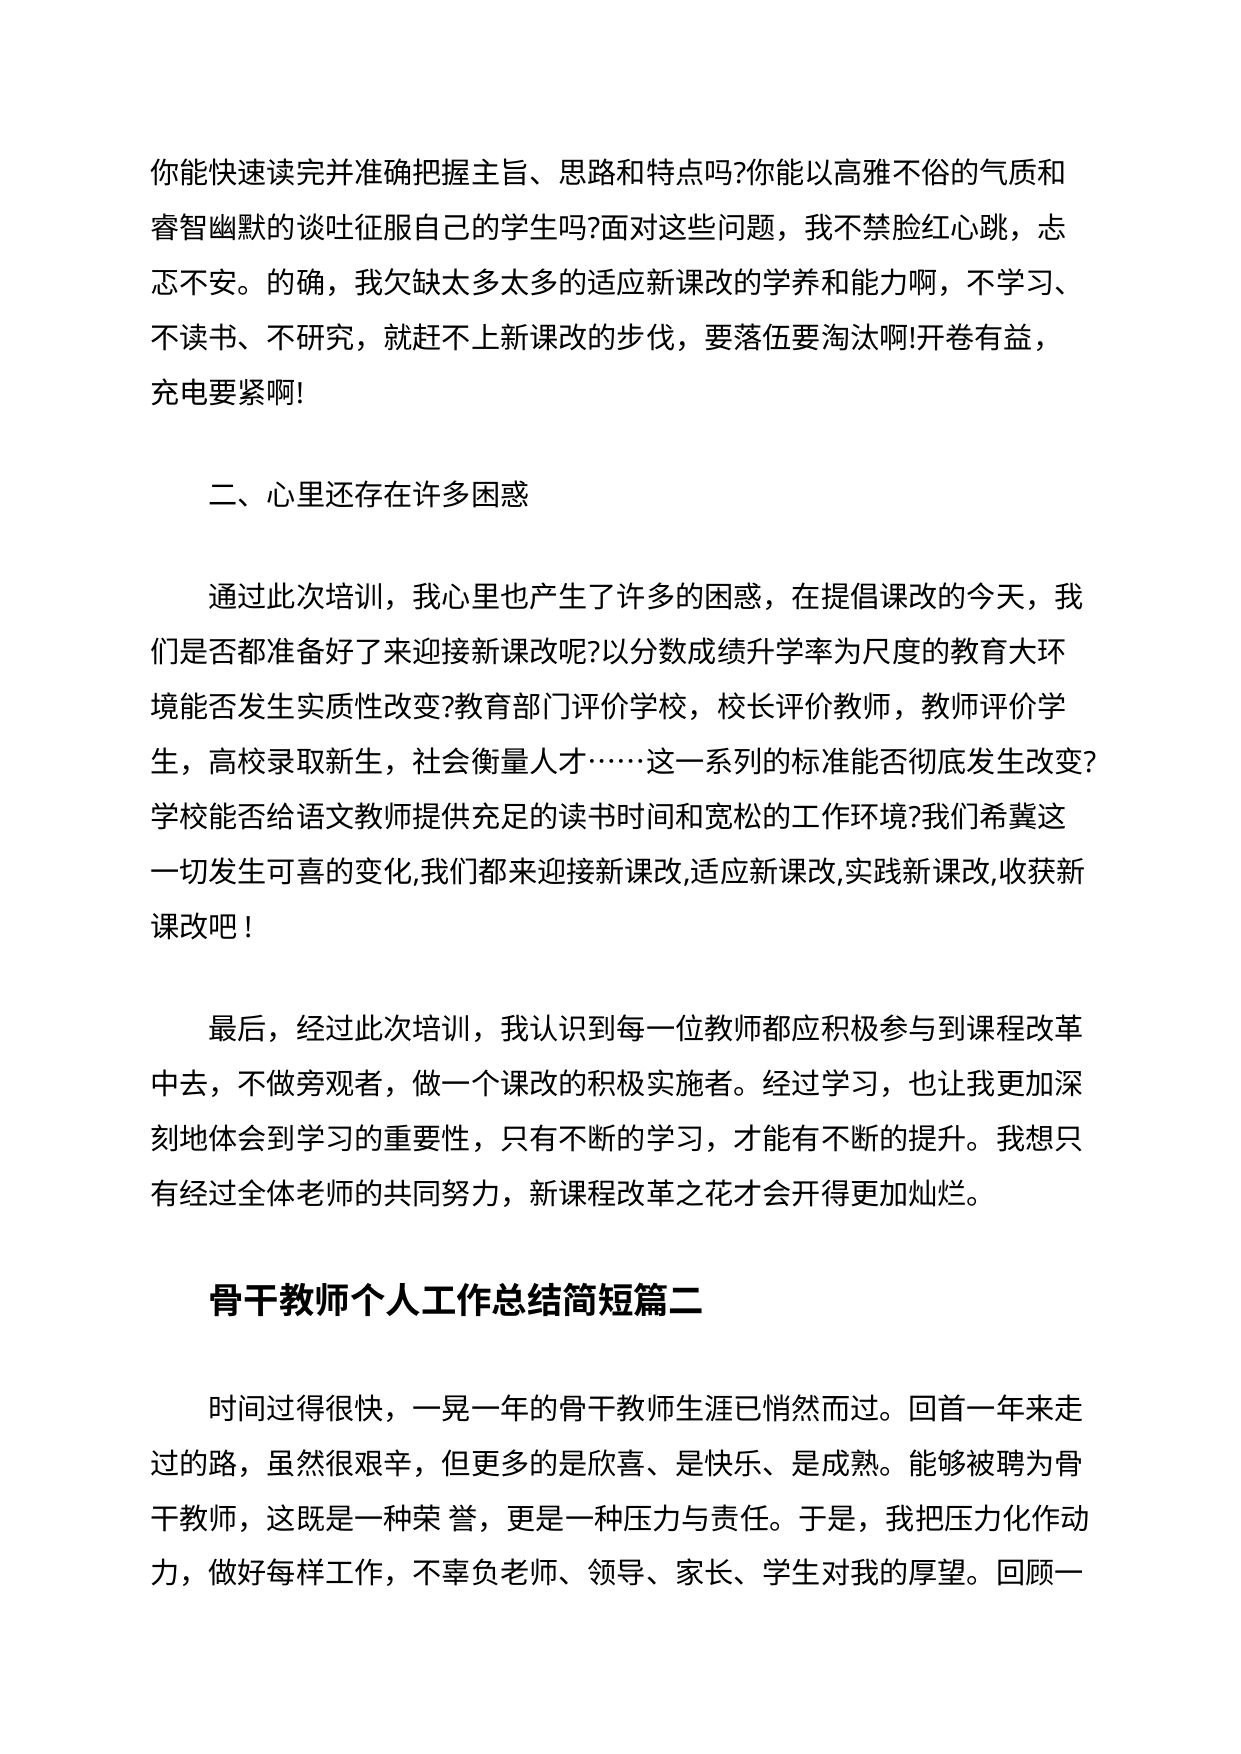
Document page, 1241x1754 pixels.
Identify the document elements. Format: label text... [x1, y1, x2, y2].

text 二、心里还存在许多困惑 [150, 472, 1090, 514]
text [150, 150, 1090, 412]
text 骨干教师个人工作总结简短篇二 [150, 1272, 1090, 1323]
text 通过此次培训，我心里也产生了许多的困惑，在提倡课改的今天，我们是否都准备好了来迎接新课改呢?以分数成绩升学率为尺度的教育大环境能否发生实质性改变?教育部门评价学校，校长评价教师，教师评价学生，高校录取新生，社会衡量人才……这一系列的标准能否彻底发生改变?学校能否给语文教师提供充足的读书时间和宽松的工作环境?我们希冀这一切发生可喜的变化,我们都来迎接新课改,适应新课改,实践新课改,收获新课改吧 ! [150, 574, 1090, 946]
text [150, 1385, 1090, 1592]
text 最后，经过此次培训，我认识到每一位教师都应积极参与到课程改革中去，不做旁观者，做一个课改的积极实施者。经过学习，也让我更加深刻地体会到学习的重要性，只有不断的学习，才能有不断的提升。我想只有经过全体老师的共同努力，新课程改革之花才会开得更加灿烂。 [150, 1006, 1090, 1212]
